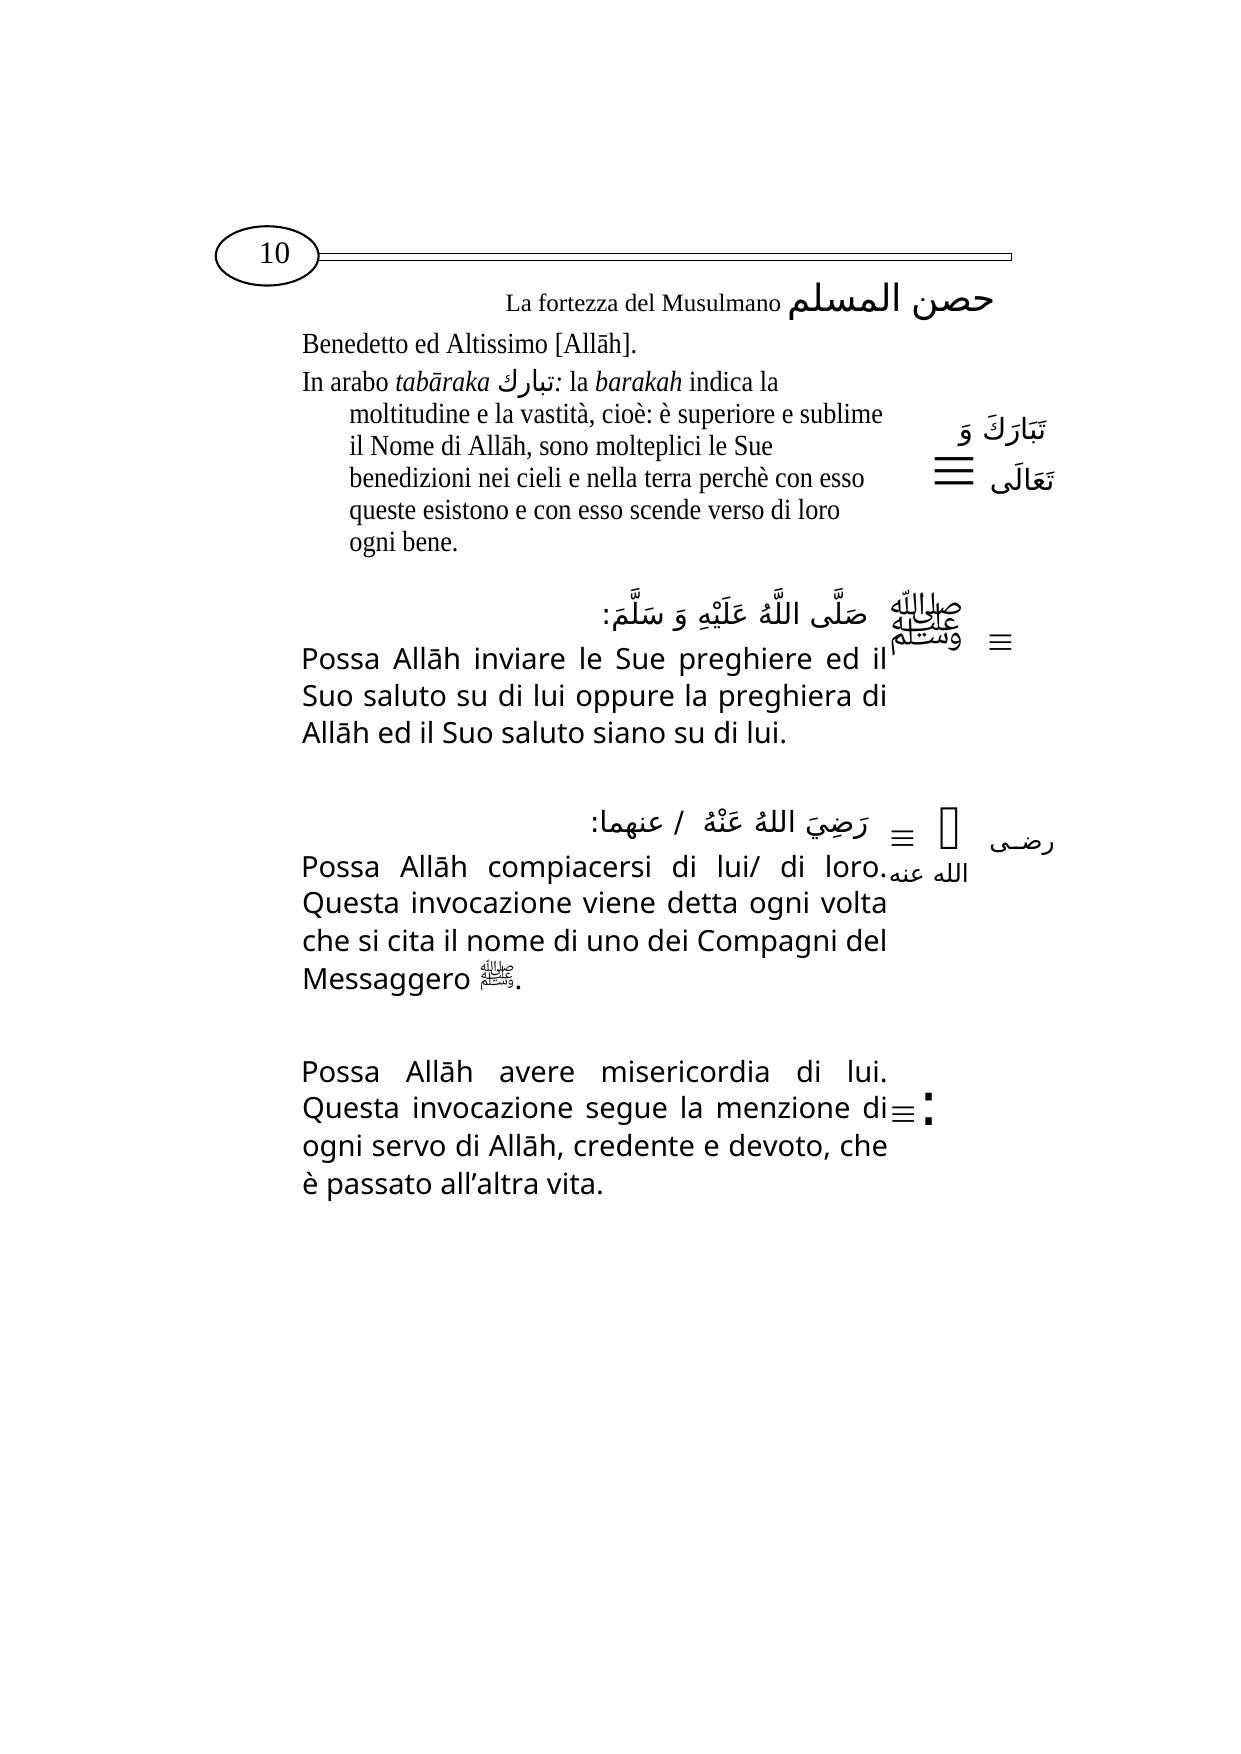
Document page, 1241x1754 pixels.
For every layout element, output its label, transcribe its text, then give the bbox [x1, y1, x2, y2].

table_cell رَضِيَ اللهُ عَنْهُ / عنهما: Possa Allāh compiacersi di lui/ di loro. Questa invocazione viene detta ogni volta che si cita il nome di uno dei Compagni del Messaggero ﷺ. [302, 806, 888, 1006]
table_cell ﷺ [889, 599, 1054, 806]
table_cell رضى الله عنه [889, 806, 1054, 1006]
table_header Benedetto ed Altissimo [Allāh]. In arabo tabāraka تبارك: la barakah indica la moltitudine e la vastità, cioè: è superiore e sublime il Nome di Allāh, sono molteplici le Sue benedizioni nei cieli e nella terra perchè con esso queste esistono e con esso scende verso di loro ogni bene. [302, 328, 888, 599]
table_cell Possa Allāh avere misericordia di lui. Questa invocazione segue la menzione di ogni servo di Allāh, credente e devoto, che è passato all’altra vita. [302, 1006, 888, 1211]
table_header تَبَارَكَ وَ تَعَالَى [889, 328, 1054, 599]
table_cell : [889, 1006, 1054, 1211]
table_cell صَلَّى اللَّهُ عَلَيْهِ وَ سَلَّمَ: Possa Allāh inviare le Sue preghiere ed il Suo saluto su di lui oppure la preghiera di Allāh ed il Suo saluto siano su di lui. [302, 599, 888, 806]
